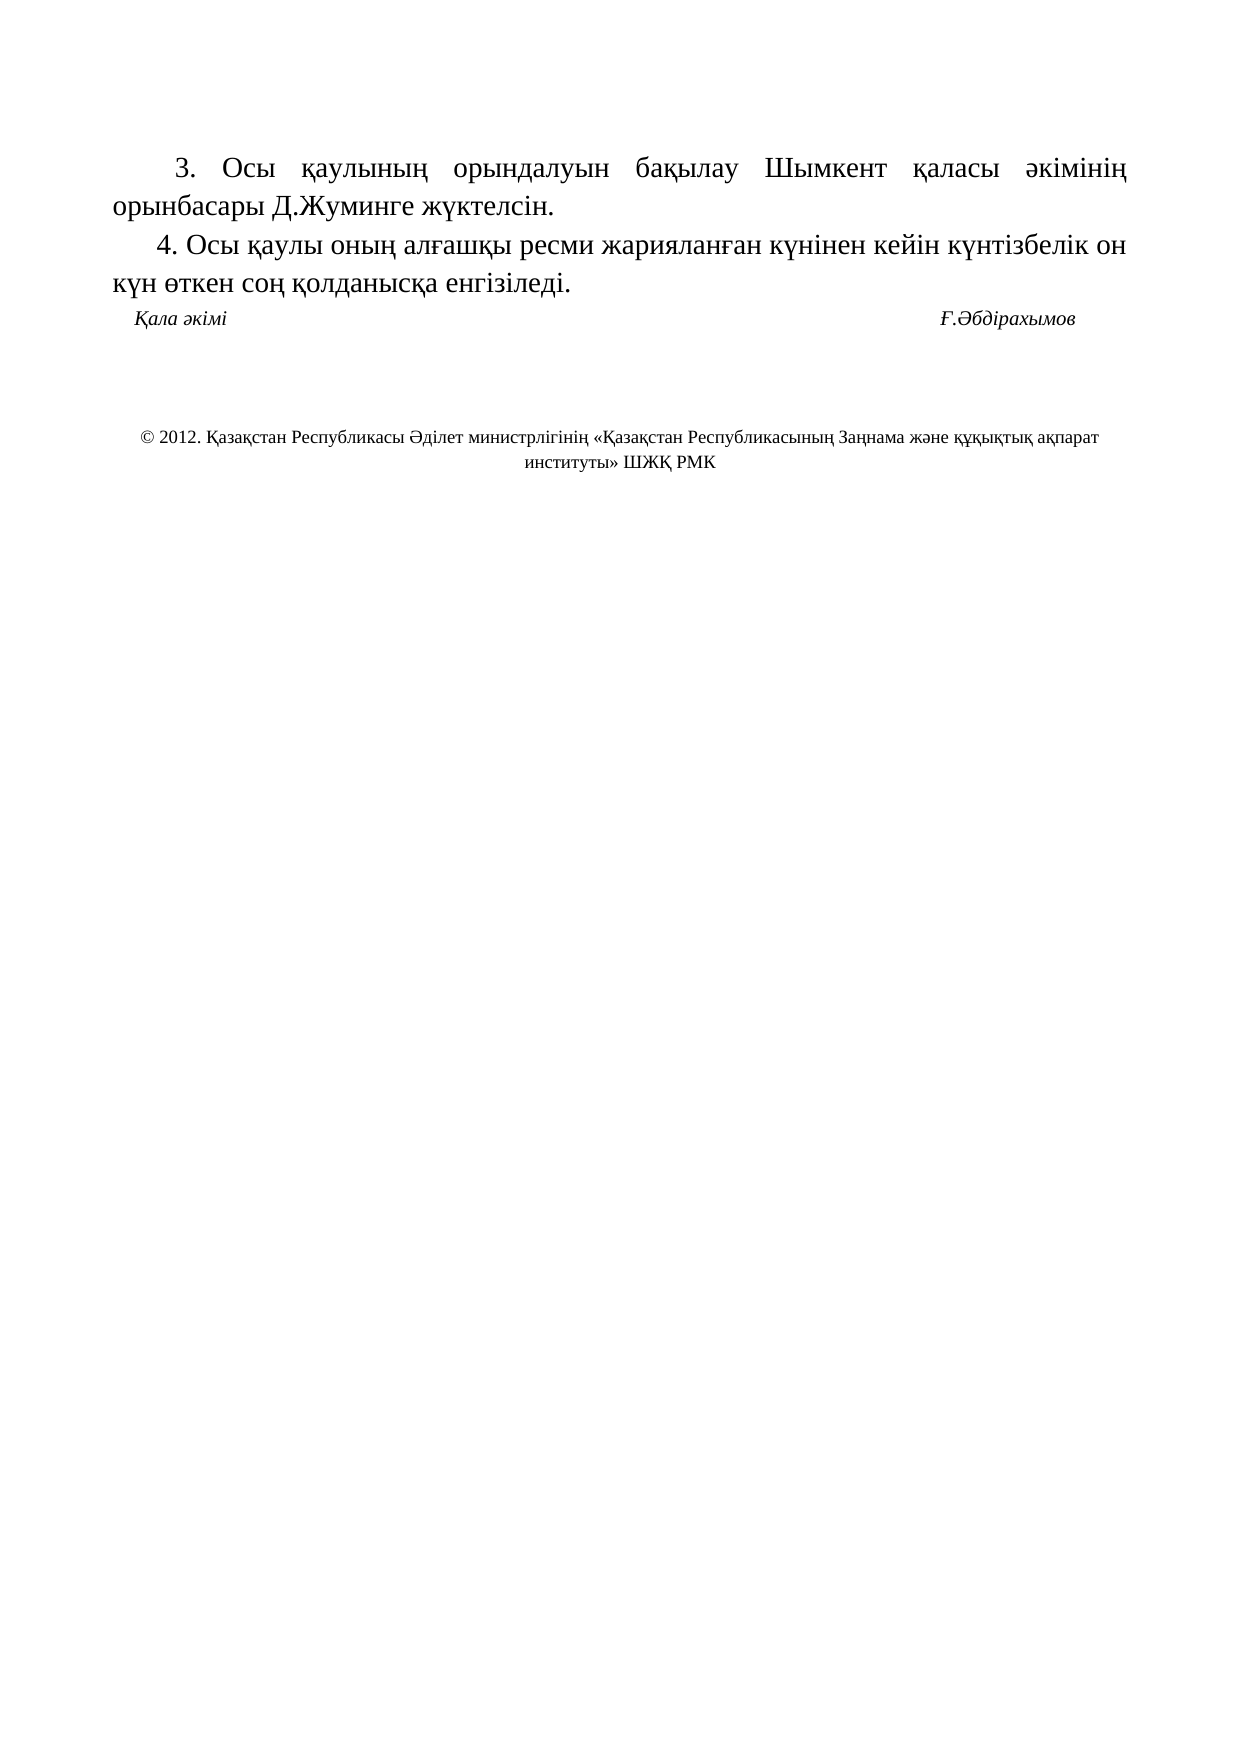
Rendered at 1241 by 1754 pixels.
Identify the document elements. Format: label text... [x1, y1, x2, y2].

table_header Ғ.Әбдірахымов [939, 304, 1240, 335]
text © 2012. Қазақстан Республикасы Әділет министрлігінің «Қазақстан Республикасының Заңнама және құқықтық ақпарат институты» ШЖҚ РМК [112, 426, 1128, 472]
table_header Қала әкімі [101, 304, 939, 335]
text 4. Осы қаулы оның алғашқы ресми жарияланған күнінен кейін күнтізбелік он күн өткен соң қолданысқа енгізіледі. [112, 227, 1128, 299]
text 3. Осы қаулының орындалуын бақылау Шымкент қаласы әкімінің орынбасары Д.Жуминге жүктелсін. [112, 150, 1128, 222]
